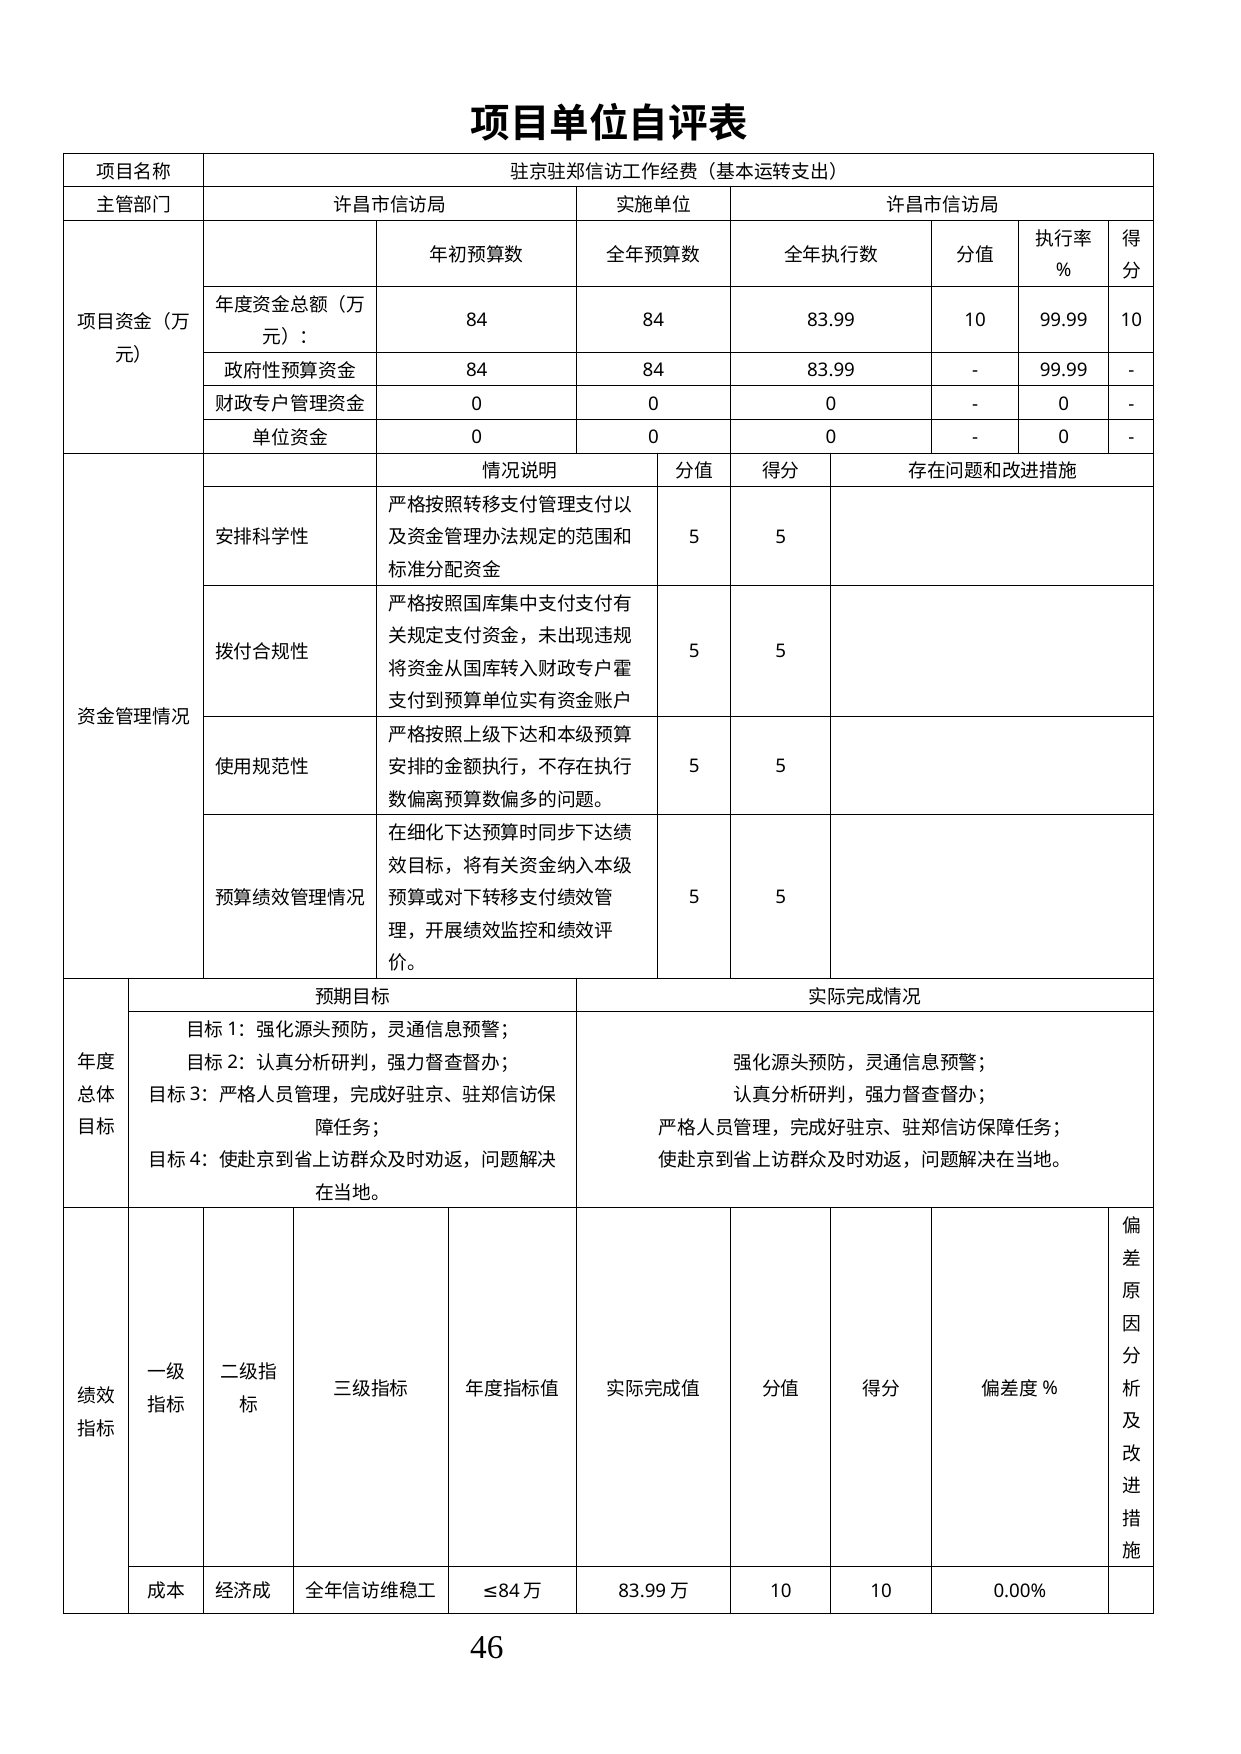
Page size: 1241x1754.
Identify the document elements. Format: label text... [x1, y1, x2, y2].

table_cell 严格按照转移支付管理支付以及资金管理办法规定的范围和标准分配资金 [377, 487, 657, 584]
table_cell 年度总体目标 [64, 979, 128, 1207]
table_cell 5 [731, 487, 830, 584]
table_cell 财政专户管理资金 [204, 386, 376, 419]
table_cell 偏差度 % [932, 1208, 1108, 1566]
table_cell 99.99 [1019, 353, 1108, 385]
table_cell 严格按照上级下达和本级预算安排的金额执行，不存在执行数偏离预算数偏多的问题。 [377, 717, 657, 814]
table_cell 5 [731, 586, 830, 716]
table_cell 成本指标 [129, 1567, 203, 1613]
table_cell 全年执行数 [731, 221, 931, 286]
table_cell - [932, 386, 1018, 419]
table_cell 10 [932, 287, 1018, 352]
table_cell 84 [577, 287, 730, 352]
table_cell [204, 221, 376, 286]
table_cell - [1109, 353, 1153, 385]
table_cell 偏差原因分析及改进措施 [1109, 1208, 1153, 1566]
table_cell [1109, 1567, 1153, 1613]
table_cell - [1109, 420, 1153, 452]
table_cell 5 [731, 717, 830, 814]
table_cell 5 [658, 586, 730, 716]
table_cell 许昌市信访局 [731, 187, 1153, 220]
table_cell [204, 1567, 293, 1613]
table_cell 全年预算数 [577, 221, 730, 286]
table_cell 强化源头预防，灵通信息预警； 认真分析研判，强力督查督办； 严格人员管理，完成好驻京、驻郑信访保障任务； 使赴京到省上访群众及时劝返，问题解决在当地。 [577, 1012, 1153, 1207]
table_cell 二级指标 [204, 1208, 293, 1566]
table_cell 绩效指标 [64, 1208, 128, 1613]
table_cell 5 [658, 487, 730, 584]
table_cell [831, 586, 1153, 716]
table_cell 0 [1019, 386, 1108, 419]
table_cell 0 [577, 386, 730, 419]
table_cell 单位资金 [204, 420, 376, 452]
table_cell 安排科学性 [204, 487, 376, 584]
table_cell 年初预算数 [377, 221, 576, 286]
table_cell [831, 487, 1153, 584]
table_cell [831, 717, 1153, 814]
table_cell 拨付合规性 [204, 586, 376, 716]
table_cell 主管部门 [64, 187, 203, 220]
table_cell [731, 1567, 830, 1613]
table_cell 分值 [932, 221, 1018, 286]
table_cell 严格按照国库集中支付支付有关规定支付资金，未出现违规将资金从国库转入财政专户霍支付到预算单位实有资金账户 [377, 586, 657, 716]
table_cell 99.99 [1019, 287, 1108, 352]
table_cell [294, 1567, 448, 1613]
table_cell 10 [1109, 287, 1153, 352]
table_cell 0 [377, 420, 576, 452]
table_cell 0 [731, 420, 931, 452]
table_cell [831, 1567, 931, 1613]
table_cell 预期目标 [129, 979, 576, 1011]
table_cell 5 [658, 815, 730, 978]
table_cell 目标1：强化源头预防，灵通信息预警； 目标2：认真分析研判，强力督查督办； 目标3：严格人员管理，完成好驻京、驻郑信访保障任务； 目标4：使赴京到省上访群众及时劝返，问题解决在当地。 [129, 1012, 576, 1207]
table_cell 项目资金（万元） [64, 221, 203, 452]
table_cell 5 [731, 815, 830, 978]
table_cell 政府性预算资金 [204, 353, 376, 385]
table_cell 分值 [658, 454, 730, 486]
table_cell [831, 815, 1153, 978]
table_cell 83.99 [731, 353, 931, 385]
table_cell 预算绩效管理情况 [204, 815, 376, 978]
table_cell [204, 454, 376, 486]
table_cell 0 [377, 386, 576, 419]
table_cell - [1109, 386, 1153, 419]
table_cell 执行率 % [1019, 221, 1108, 286]
table_cell 分值 [731, 1208, 830, 1566]
table_cell 0 [731, 386, 931, 419]
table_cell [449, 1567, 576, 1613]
table_cell 一级指标 [129, 1208, 203, 1566]
table_cell 年度资金总额（万元）： [204, 287, 376, 352]
table_cell 实际完成值 [577, 1208, 730, 1566]
table_cell 年度指标值 [449, 1208, 576, 1566]
table_header 项目单位自评表 [64, 88, 1154, 153]
table_cell 许昌市信访局 [204, 187, 576, 220]
table_cell 83.99 [731, 287, 931, 352]
table_cell 三级指标 [294, 1208, 448, 1566]
table_cell 得分 [731, 454, 830, 486]
table_cell 得分 [831, 1208, 931, 1566]
table_cell 得分 [1109, 221, 1153, 286]
table_cell 84 [577, 353, 730, 385]
table_cell 在细化下达预算时同步下达绩效目标，将有关资金纳入本级预算或对下转移支付绩效管理，开展绩效监控和绩效评价。 [377, 815, 657, 978]
table_cell 使用规范性 [204, 717, 376, 814]
table_cell 情况说明 [377, 454, 657, 486]
table_cell - [932, 353, 1018, 385]
table_cell 项目名称 [64, 154, 203, 186]
table_cell 存在问题和改进措施 [831, 454, 1153, 486]
table_cell 实际完成情况 [577, 979, 1153, 1011]
table_cell 驻京驻郑信访工作经费（基本运转支出） [204, 154, 1153, 186]
table_cell 实施单位 [577, 187, 730, 220]
table_cell 84 [377, 353, 576, 385]
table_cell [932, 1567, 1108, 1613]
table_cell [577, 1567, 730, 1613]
table_cell 资金管理情况 [64, 454, 203, 978]
table_cell - [932, 420, 1018, 452]
table_cell 5 [658, 717, 730, 814]
table_cell 84 [377, 287, 576, 352]
table_cell 0 [1019, 420, 1108, 452]
table_cell 0 [577, 420, 730, 452]
